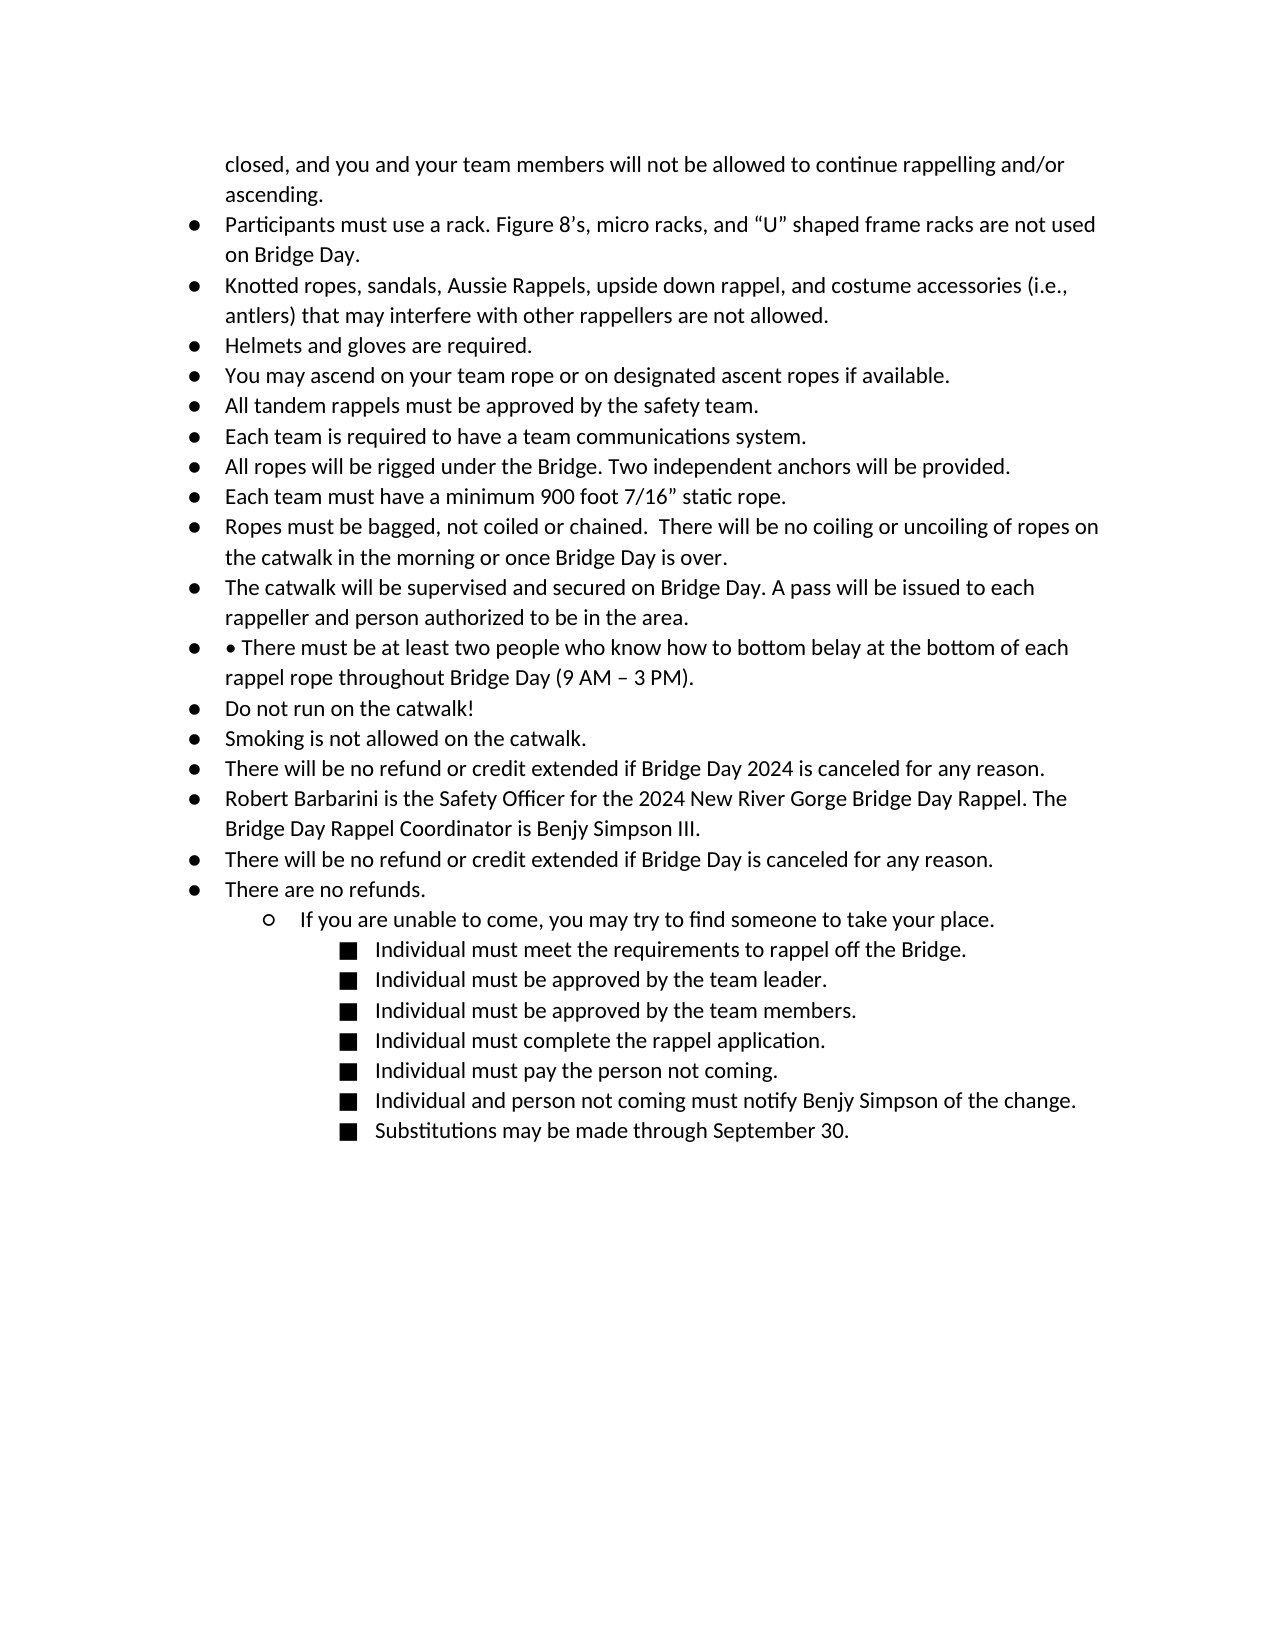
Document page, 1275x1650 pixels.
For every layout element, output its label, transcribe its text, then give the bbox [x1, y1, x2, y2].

list Individual and person not coming must notify Benjy Simpson of the change. [337, 1086, 1125, 1114]
list Participants must use a rack. Figure 8’s, micro racks, and “U” shaped frame racks are not used on Bridge Day. [187, 210, 1125, 269]
list Individual must pay the person not coming. [337, 1056, 1125, 1084]
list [187, 150, 1125, 208]
list Each team is required to have a team communications system. [187, 422, 1125, 450]
list Helmets and gloves are required. [187, 331, 1125, 359]
list Substitutions may be made through September 30. [337, 1117, 1125, 1145]
list Individual must complete the rappel application. [337, 1026, 1125, 1054]
list All ropes will be rigged under the Bridge. Two independent anchors will be provided. [187, 452, 1125, 480]
list Smoking is not allowed on the catwalk. [187, 724, 1125, 752]
list Do not run on the catwalk! [187, 694, 1125, 722]
list There will be no refund or credit extended if Bridge Day 2024 is canceled for any reason. [187, 754, 1125, 782]
list Individual must meet the requirements to rappel off the Bridge. [337, 935, 1125, 963]
list If you are unable to come, you may try to find someone to take your place. [262, 905, 1125, 933]
list Individual must be approved by the team leader. [337, 966, 1125, 994]
list Individual must be approved by the team members. [337, 996, 1125, 1024]
list You may ascend on your team rope or on designated ascent ropes if available. [187, 361, 1125, 389]
list Knotted ropes, sandals, Aussie Rappels, upside down rappel, and costume accessories (i.e., antlers) that may interfere with other rappellers are not allowed. [187, 271, 1125, 329]
list All tandem rappels must be approved by the safety team. [187, 392, 1125, 420]
list Robert Barbarini is the Safety Officer for the 2024 New River Gorge Bridge Day Rappel. The Bridge Day Rappel Coordinator is Benjy Simpson III. [187, 784, 1125, 843]
list Each team must have a minimum 900 foot 7/16” static rope. [187, 482, 1125, 510]
list There are no refunds. [187, 875, 1125, 903]
list Ropes must be bagged, not coiled or chained. There will be no coiling or uncoiling of ropes on the catwalk in the morning or once Bridge Day is over. [187, 512, 1125, 571]
list • There must be at least two people who know how to bottom belay at the bottom of each rappel rope throughout Bridge Day (9 AM – 3 PM). [187, 633, 1125, 692]
list There will be no refund or credit extended if Bridge Day is canceled for any reason. [187, 845, 1125, 873]
list The catwalk will be supervised and secured on Bridge Day. A pass will be issued to each rappeller and person authorized to be in the area. [187, 573, 1125, 631]
